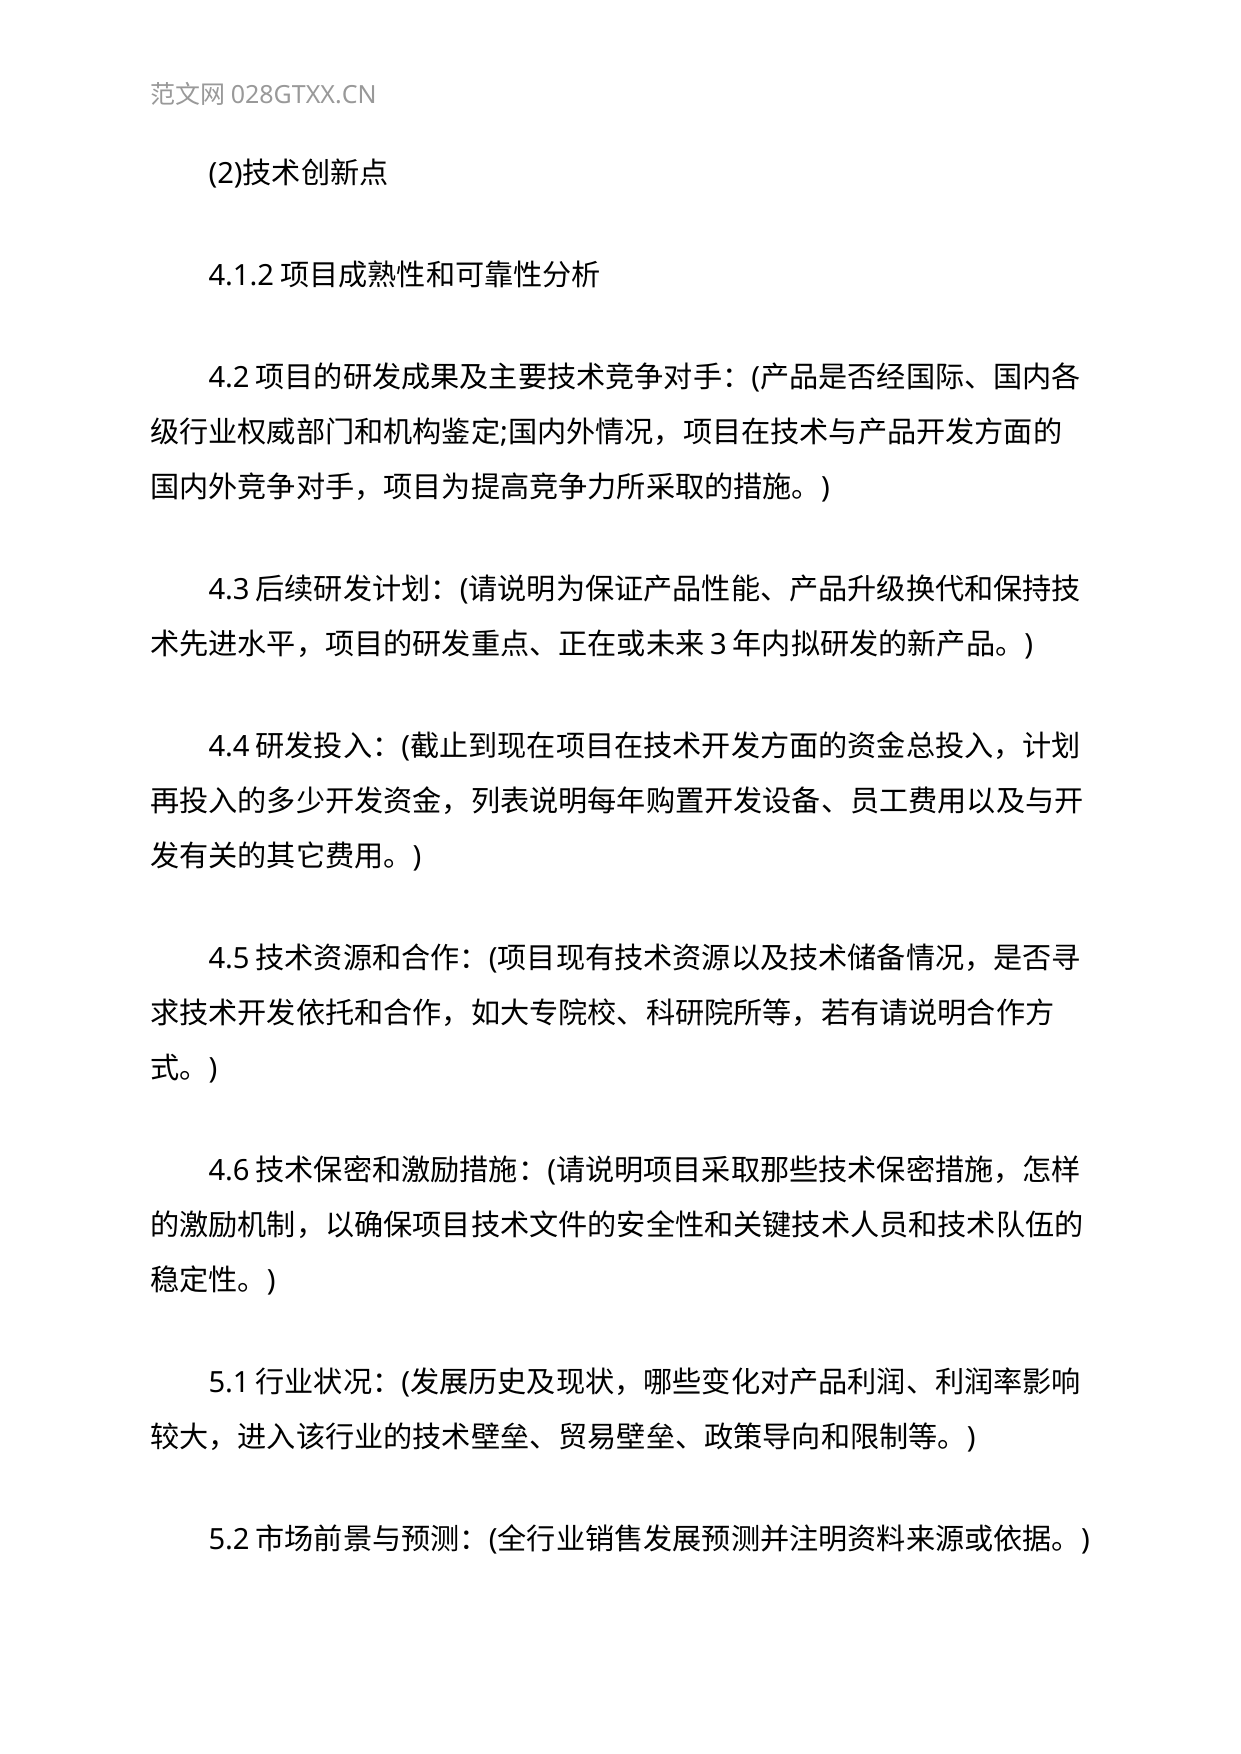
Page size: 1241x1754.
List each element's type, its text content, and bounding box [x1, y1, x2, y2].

text (2)技术创新点 [150, 150, 1090, 192]
text 4.3后续研发计划：(请说明为保证产品性能、产品升级换代和保持技术先进水平，项目的研发重点、正在或未来3年内拟研发的新产品。) [150, 566, 1090, 663]
text 4.2项目的研发成果及主要技术竞争对手：(产品是否经国际、国内各级行业权威部门和机构鉴定;国内外情况，项目在技术与产品开发方面的国内外竞争对手，项目为提高竞争力所采取的措施。) [150, 354, 1090, 506]
text 5.1行业状况：(发展历史及现状，哪些变化对产品利润、利润率影响较大，进入该行业的技术壁垒、贸易壁垒、政策导向和限制等。) [150, 1358, 1090, 1456]
text 4.6技术保密和激励措施：(请说明项目采取那些技术保密措施，怎样的激励机制，以确保项目技术文件的安全性和关键技术人员和技术队伍的稳定性。) [150, 1147, 1090, 1299]
text 4.1.2项目成熟性和可靠性分析 [150, 252, 1090, 294]
text 4.5技术资源和合作：(项目现有技术资源以及技术储备情况，是否寻求技术开发依托和合作，如大专院校、科研院所等，若有请说明合作方式。) [150, 935, 1090, 1087]
text 5.2市场前景与预测：(全行业销售发展预测并注明资料来源或依据。) [150, 1516, 1090, 1558]
text 4.4研发投入：(截止到现在项目在技术开发方面的资金总投入，计划再投入的多少开发资金，列表说明每年购置开发设备、员工费用以及与开发有关的其它费用。) [150, 723, 1090, 875]
